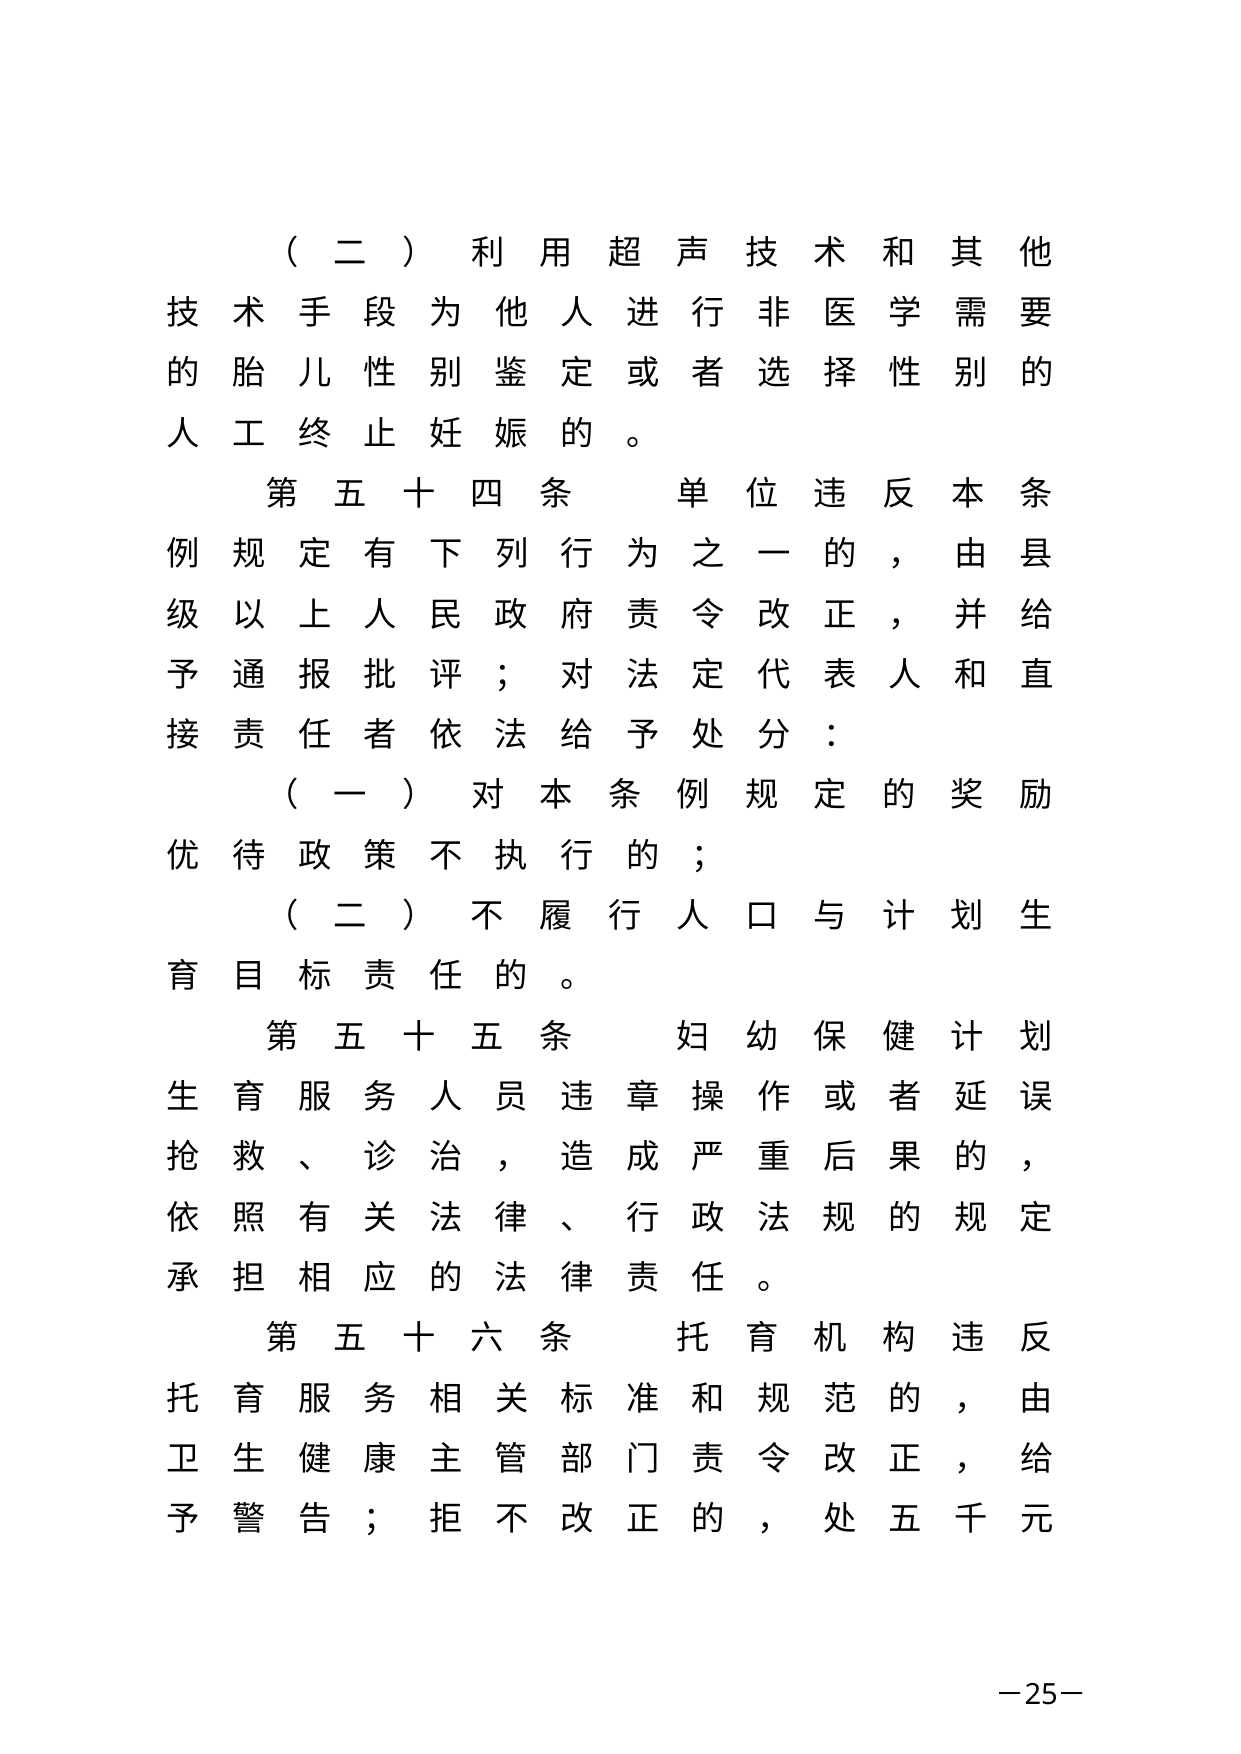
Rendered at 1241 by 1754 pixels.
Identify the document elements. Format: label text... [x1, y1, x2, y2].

text 第五十四条 单位违反本条例规定有下列行为之一的，由县级以上人民政府责令改正，并给予通报批评；对法定代表人和直接责任者依法给予处分： [167, 461, 1085, 762]
text （二）利用超声技术和其他技术手段为他人进行非医学需要的胎儿性别鉴定或者选择性别的人工终止妊娠的。 [167, 219, 1085, 461]
text 第五十五条 妇幼保健计划生育服务人员违章操作或者延误抢救、诊治，造成严重后果的，依照有关法律、行政法规的规定承担相应的法律责任。 [167, 1003, 1085, 1305]
text （二）不履行人口与计划生育目标责任的。 [167, 883, 1085, 1003]
text （一）对本条例规定的奖励优待政策不执行的； [167, 762, 1085, 883]
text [167, 1305, 1085, 1546]
